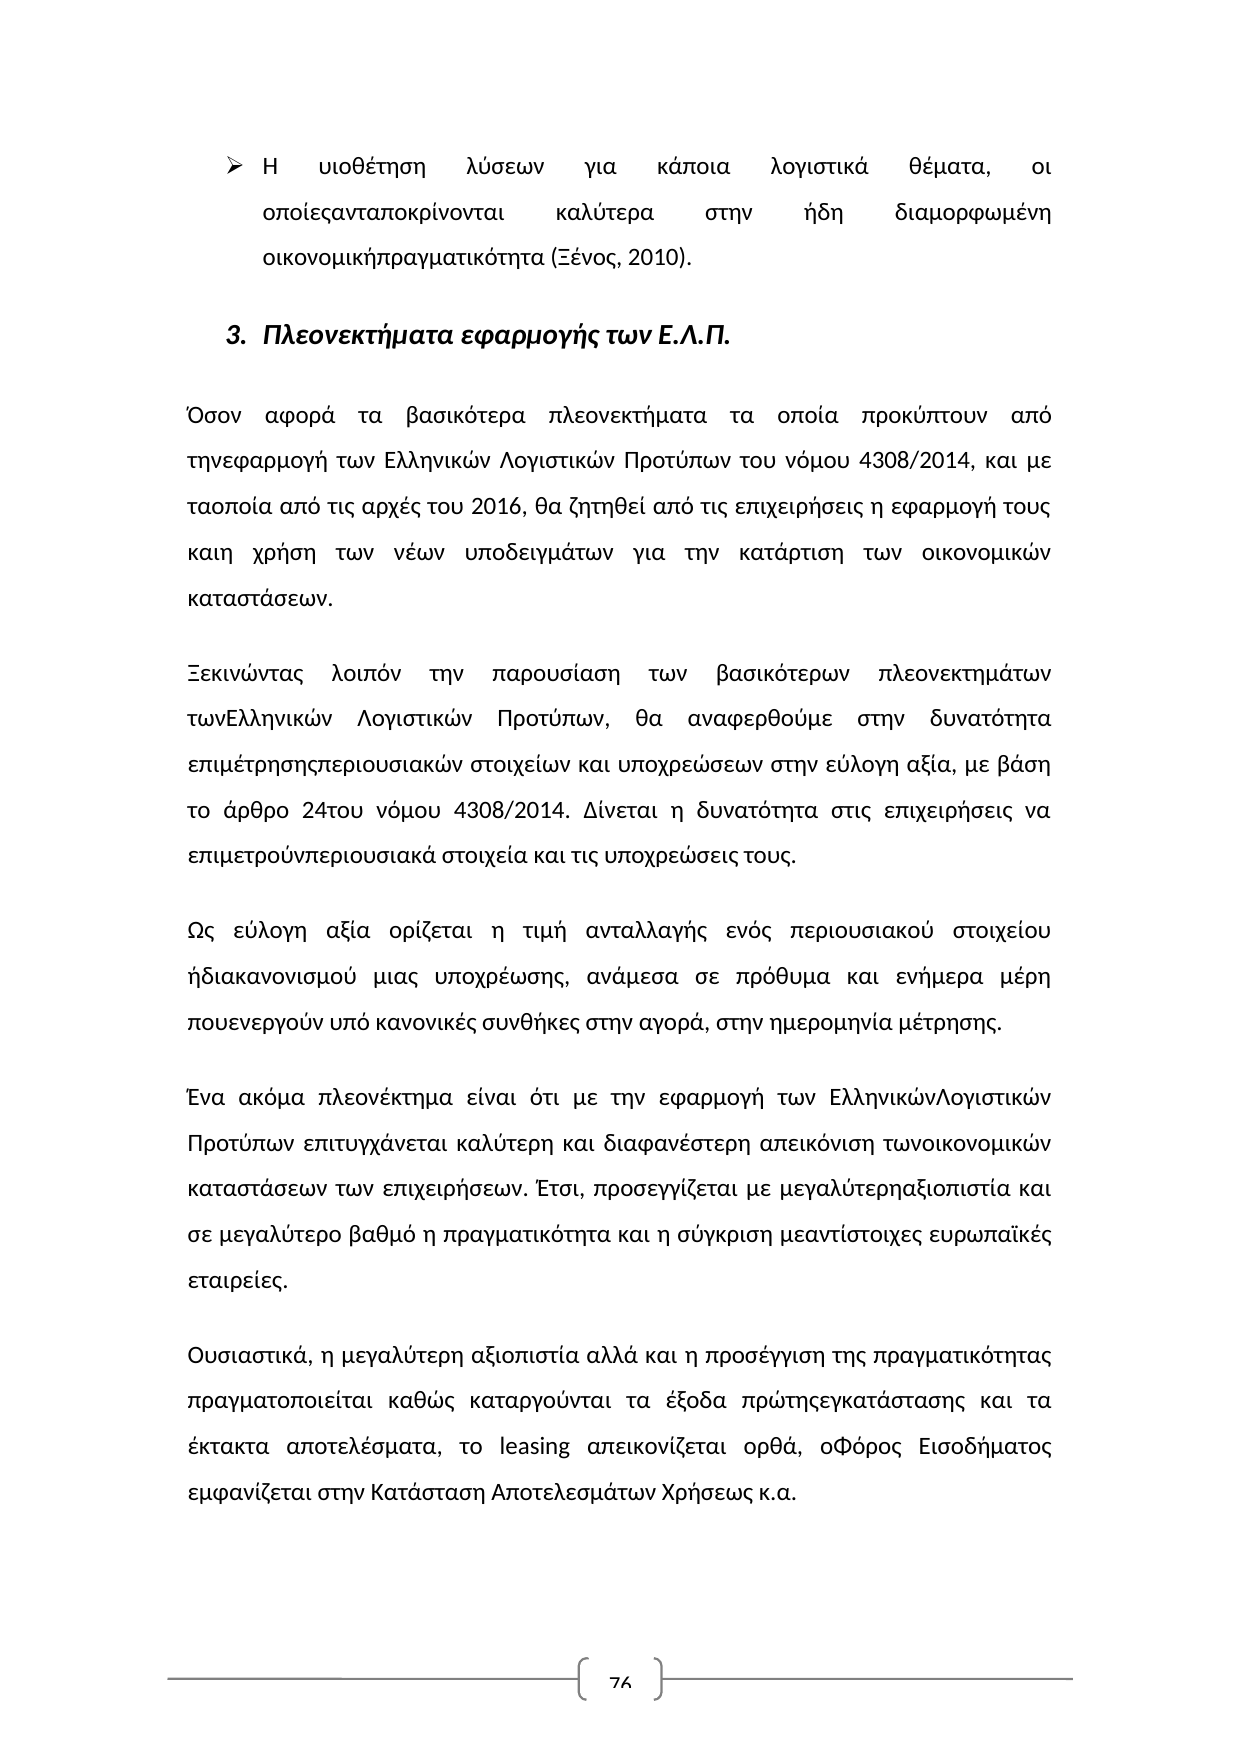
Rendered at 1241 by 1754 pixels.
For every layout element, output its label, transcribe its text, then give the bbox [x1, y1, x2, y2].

text Όσον αφορά τα βασικότερα πλεονεκτήματα τα οποία προκύπτουν από τηνεφαρμογή των Ελληνικών Λογιστικών Προτύπων του νόμου 4308/2014, και με ταοποία από τις αρχές του 2016, θα ζητηθεί από τις επιχειρήσεις η εφαρμογή τους καιη χρήση των νέων υποδειγμάτων για την κατάρτιση των οικονομικών καταστάσεων. [187, 399, 1053, 612]
text Ένα ακόμα πλεονέκτημα είναι ότι με την εφαρμογή των ΕλληνικώνΛογιστικών Προτύπων επιτυγχάνεται καλύτερη και διαφανέστερη απεικόνιση τωνοικονομικών καταστάσεων των επιχειρήσεων. Έτσι, προσεγγίζεται με μεγαλύτερηαξιοπιστία και σε μεγαλύτερο βαθμό η πραγματικότητα και η σύγκριση μεαντίστοιχες ευρωπαϊκές εταιρείες. [187, 1081, 1053, 1294]
text Ως εύλογη αξία ορίζεται η τιμή ανταλλαγής ενός περιουσιακού στοιχείου ήδιακανονισμού μιας υποχρέωσης, ανάμεσα σε πρόθυμα και ενήμερα μέρη πουενεργούν υπό κανονικές συνθήκες στην αγορά, στην ημερομηνία μέτρησης. [187, 914, 1053, 1037]
subtitle Πλεονεκτήματα εφαρμογής των Ε.Λ.Π. [225, 316, 1053, 352]
text Ξεκινώντας λοιπόν την παρουσίαση των βασικότερων πλεονεκτημάτων τωνΕλληνικών Λογιστικών Προτύπων, θα αναφερθούμε στην δυνατότητα επιμέτρησηςπεριουσιακών στοιχείων και υποχρεώσεων στην εύλογη αξία, με βάση το άρθρο 24του νόμου 4308/2014. Δίνεται η δυνατότητα στις επιχειρήσεις να επιμετρούνπεριουσιακά στοιχεία και τις υποχρεώσεις τους. [187, 657, 1053, 870]
list Η υιοθέτηση λύσεων για κάποια λογιστικά θέματα, οι οποίεςανταποκρίνονται καλύτερα στην ήδη διαμορφωμένη οικονομικήπραγματικότητα (Ξένος, 2010). [225, 150, 1053, 272]
text Ουσιαστικά, η μεγαλύτερη αξιοπιστία αλλά και η προσέγγιση της πραγματικότητας πραγματοποιείται καθώς καταργούνται τα έξοδα πρώτηςεγκατάστασης και τα έκτακτα αποτελέσματα, το leasing απεικονίζεται ορθά, οΦόρος Εισοδήματος εμφανίζεται στην Κατάσταση Αποτελεσμάτων Χρήσεως κ.α. [187, 1339, 1053, 1506]
